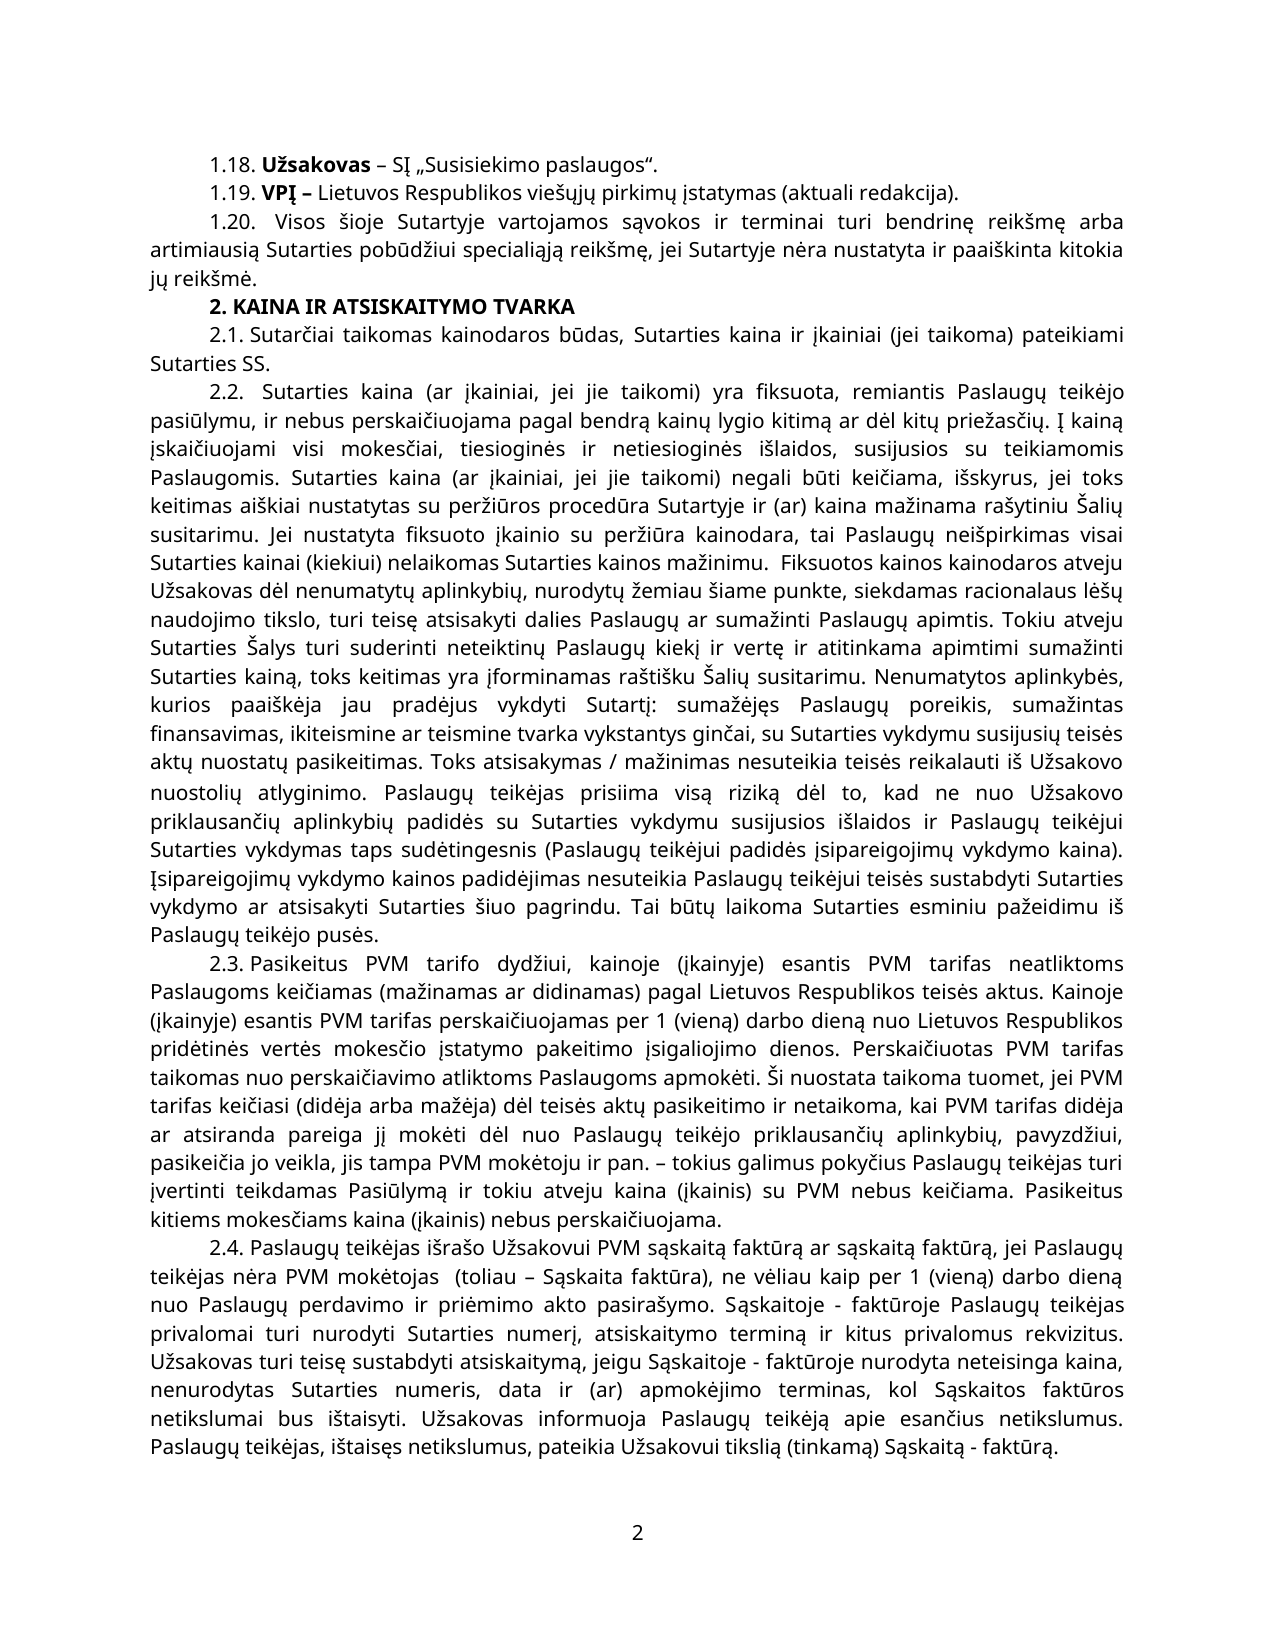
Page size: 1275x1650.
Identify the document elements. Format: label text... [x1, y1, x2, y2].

list Sutarties kaina (ar įkainiai, jei jie taikomi) yra fiksuota, remiantis Paslaugų teikėjo pasiūlymu, ir nebus perskaičiuojama pagal bendrą kainų lygio kitimą ar dėl kitų priežasčių. Į kainą įskaičiuojami visi mokesčiai, tiesioginės ir netiesioginės išlaidos, susijusios su teikiamomis Paslaugomis. Sutarties kaina (ar įkainiai, jei jie taikomi) negali būti keičiama, išskyrus, jei toks keitimas aiškiai nustatytas su peržiūros procedūra Sutartyje ir (ar) kaina mažinama rašytiniu Šalių susitarimu. Jei nustatyta fiksuoto įkainio su peržiūra kainodara, tai Paslaugų neišpirkimas visai Sutarties kainai (kiekiui) nelaikomas Sutarties kainos mažinimu. Fiksuotos kainos kainodaros atveju Užsakovas dėl nenumatytų aplinkybių, nurodytų žemiau šiame punkte, siekdamas racionalaus lėšų naudojimo tikslo, turi teisę atsisakyti dalies Paslaugų ar sumažinti Paslaugų apimtis. Tokiu atveju Sutarties Šalys turi suderinti neteiktinų Paslaugų kiekį ir vertę ir atitinkama apimtimi sumažinti Sutarties kainą, toks keitimas yra įforminamas raštišku Šalių susitarimu. Nenumatytos aplinkybės, kurios paaiškėja jau pradėjus vykdyti Sutartį: sumažėjęs Paslaugų poreikis, sumažintas finansavimas, ikiteismine ar teismine tvarka vykstantys ginčai, su Sutarties vykdymu susijusių teisės aktų nuostatų pasikeitimas. Toks atsisakymas / mažinimas nesuteikia teisės reikalauti iš Užsakovo nuostolių atlyginimo. Paslaugų teikėjas prisiima visą riziką dėl to, kad ne nuo Užsakovo priklausančių aplinkybių padidės su Sutarties vykdymu susijusios išlaidos ir Paslaugų teikėjui Sutarties vykdymas taps sudėtingesnis (Paslaugų teikėjui padidės įsipareigojimų vykdymo kaina). Įsipareigojimų vykdymo kainos padidėjimas nesuteikia Paslaugų teikėjui teisės sustabdyti Sutarties vykdymo ar atsisakyti Sutarties šiuo pagrindu. Tai būtų laikoma Sutarties esminiu pažeidimu iš Paslaugų teikėjo pusės. [150, 377, 1125, 949]
list Sutarčiai taikomas kainodaros būdas, Sutarties kaina ir įkainiai (jei taikoma) pateikiami Sutarties SS. [150, 321, 1125, 377]
list Užsakovas – SĮ „Susisiekimo paslaugos“. [150, 150, 1125, 178]
list Paslaugų teikėjas išrašo Užsakovui PVM sąskaitą faktūrą ar sąskaitą faktūrą, jei Paslaugų teikėjas nėra PVM mokėtojas (toliau – Sąskaita faktūra), ne vėliau kaip per 1 (vieną) darbo dieną nuo Paslaugų perdavimo ir priėmimo akto pasirašymo. Sąskaitoje - faktūroje Paslaugų teikėjas privalomai turi nurodyti Sutarties numerį, atsiskaitymo terminą ir kitus privalomus rekvizitus. Užsakovas turi teisę sustabdyti atsiskaitymą, jeigu Sąskaitoje - faktūroje nurodyta neteisinga kaina, nenurodytas Sutarties numeris, data ir (ar) apmokėjimo terminas, kol Sąskaitos faktūros netikslumai bus ištaisyti. Užsakovas informuoja Paslaugų teikėją apie esančius netikslumus. Paslaugų teikėjas, ištaisęs netikslumus, pateikia Užsakovui tikslią (tinkamą) Sąskaitą - faktūrą. [150, 1233, 1125, 1461]
list KAINA IR ATSISKAITYMO TVARKA [150, 292, 1125, 321]
list VPĮ – Lietuvos Respublikos viešųjų pirkimų įstatymas (aktuali redakcija). [150, 178, 1125, 207]
list Pasikeitus PVM tarifo dydžiui, kainoje (įkainyje) esantis PVM tarifas neatliktoms Paslaugoms keičiamas (mažinamas ar didinamas) pagal Lietuvos Respublikos teisės aktus. Kainoje (įkainyje) esantis PVM tarifas perskaičiuojamas per 1 (vieną) darbo dieną nuo Lietuvos Respublikos pridėtinės vertės mokesčio įstatymo pakeitimo įsigaliojimo dienos. Perskaičiuotas PVM tarifas taikomas nuo perskaičiavimo atliktoms Paslaugoms apmokėti. Ši nuostata taikoma tuomet, jei PVM tarifas keičiasi (didėja arba mažėja) dėl teisės aktų pasikeitimo ir netaikoma, kai PVM tarifas didėja ar atsiranda pareiga jį mokėti dėl nuo Paslaugų teikėjo priklausančių aplinkybių, pavyzdžiui, pasikeičia jo veikla, jis tampa PVM mokėtoju ir pan. – tokius galimus pokyčius Paslaugų teikėjas turi įvertinti teikdamas Pasiūlymą ir tokiu atveju kaina (įkainis) su PVM nebus keičiama. Pasikeitus kitiems mokesčiams kaina (įkainis) nebus perskaičiuojama. [150, 949, 1125, 1233]
list Visos šioje Sutartyje vartojamos sąvokos ir terminai turi bendrinę reikšmę arba artimiausią Sutarties pobūdžiui specialiąją reikšmę, jei Sutartyje nėra nustatyta ir paaiškinta kitokia jų reikšmė. [150, 207, 1125, 292]
